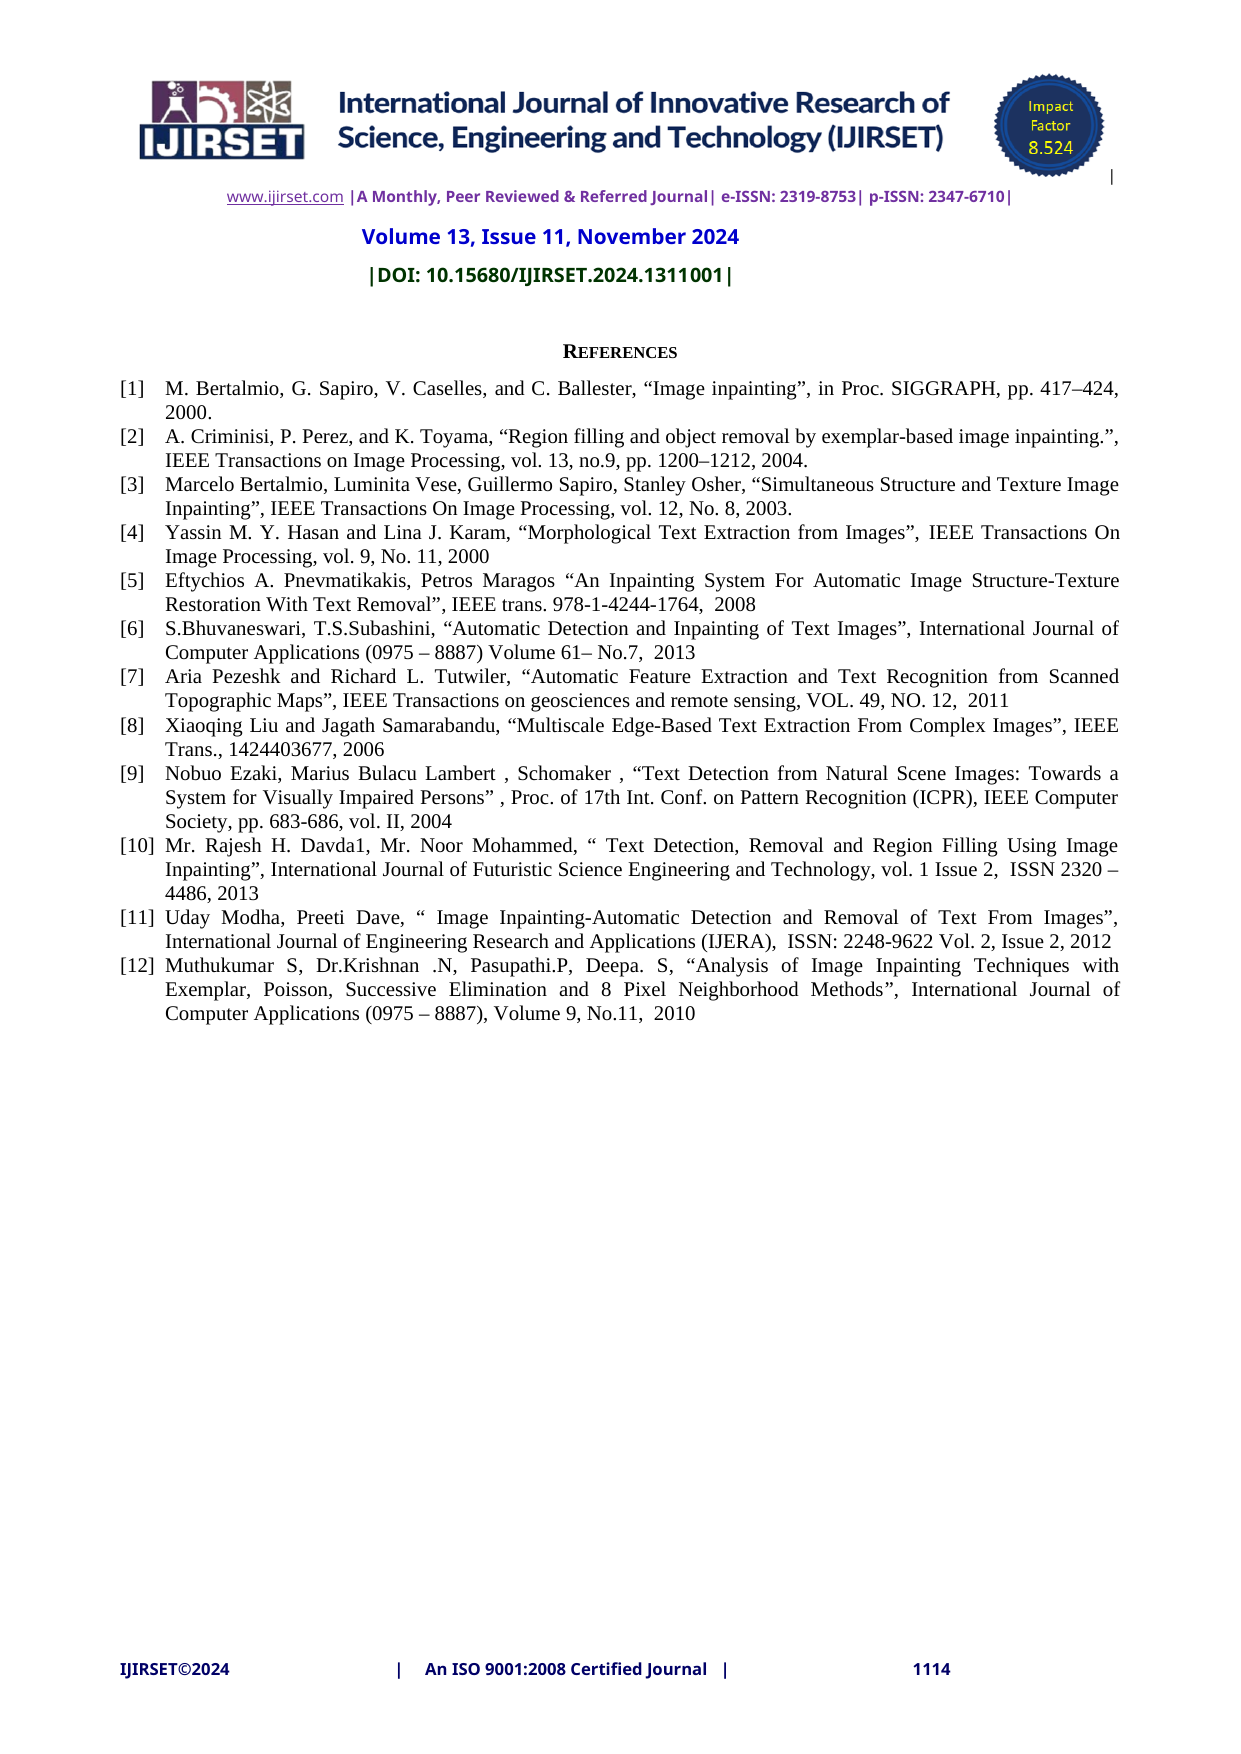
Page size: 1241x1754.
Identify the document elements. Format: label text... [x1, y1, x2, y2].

text Uday Modha, Preeti Dave, “ Image Inpainting-Automatic Detection and Removal of Text From Images”, International Journal of Engineering Research and Applications (IJERA), ISSN: 2248-9622 Vol. 2, Issue 2, 2012 [120, 905, 1120, 953]
text Marcelo Bertalmio, Luminita Vese, Guillermo Sapiro, Stanley Osher, “Simultaneous Structure and Texture Image Inpainting”, IEEE Transactions On Image Processing, vol. 12, No. 8, 2003. [120, 472, 1120, 520]
text Xiaoqing Liu and Jagath Samarabandu, “Multiscale Edge-Based Text Extraction From Complex Images”, IEEE Trans., 1424403677, 2006 [120, 712, 1120, 761]
text Mr. Rajesh H. Davda1, Mr. Noor Mohammed, “ Text Detection, Removal and Region Filling Using Image Inpainting”, International Journal of Futuristic Science Engineering and Technology, vol. 1 Issue 2, ISSN 2320 – 4486, 2013 [120, 833, 1120, 905]
text References [120, 339, 1120, 363]
text Yassin M. Y. Hasan and Lina J. Karam, “Morphological Text Extraction from Images”, IEEE Transactions On Image Processing, vol. 9, No. 11, 2000 [120, 520, 1120, 568]
text Muthukumar S, Dr.Krishnan .N, Pasupathi.P, Deepa. S, “Analysis of Image Inpainting Techniques with Exemplar, Poisson, Successive Elimination and 8 Pixel Neighborhood Methods”, International Journal of Computer Applications (0975 – 8887), Volume 9, No.11, 2010 [120, 953, 1120, 1025]
picture [124, 73, 1108, 182]
text S.Bhuvaneswari, T.S.Subashini, “Automatic Detection and Inpainting of Text Images”, International Journal of Computer Applications (0975 – 8887) Volume 61– No.7, 2013 [120, 616, 1120, 664]
text Aria Pezeshk and Richard L. Tutwiler, “Automatic Feature Extraction and Text Recognition from Scanned Topographic Maps”, IEEE Transactions on geosciences and remote sensing, VOL. 49, NO. 12, 2011 [120, 664, 1120, 712]
text Nobuo Ezaki, Marius Bulacu Lambert , Schomaker , “Text Detection from Natural Scene Images: Towards a System for Visually Impaired Persons” , Proc. of 17th Int. Conf. on Pattern Recognition (ICPR), IEEE Computer Society, pp. 683-686, vol. II, 2004 [120, 761, 1120, 833]
text M. Bertalmio, G. Sapiro, V. Caselles, and C. Ballester, “Image inpainting”, in Proc. SIGGRAPH, pp. 417–424, 2000. [120, 376, 1120, 424]
text A. Criminisi, P. Perez, and K. Toyama, “Region filling and object removal by exemplar-based image inpainting.”, IEEE Transactions on Image Processing, vol. 13, no.9, pp. 1200–1212, 2004. [120, 424, 1120, 472]
text Eftychios A. Pnevmatikakis, Petros Maragos “An Inpainting System For Automatic Image Structure-Texture Restoration With Text Removal”, IEEE trans. 978-1-4244-1764, 2008 [120, 568, 1120, 616]
